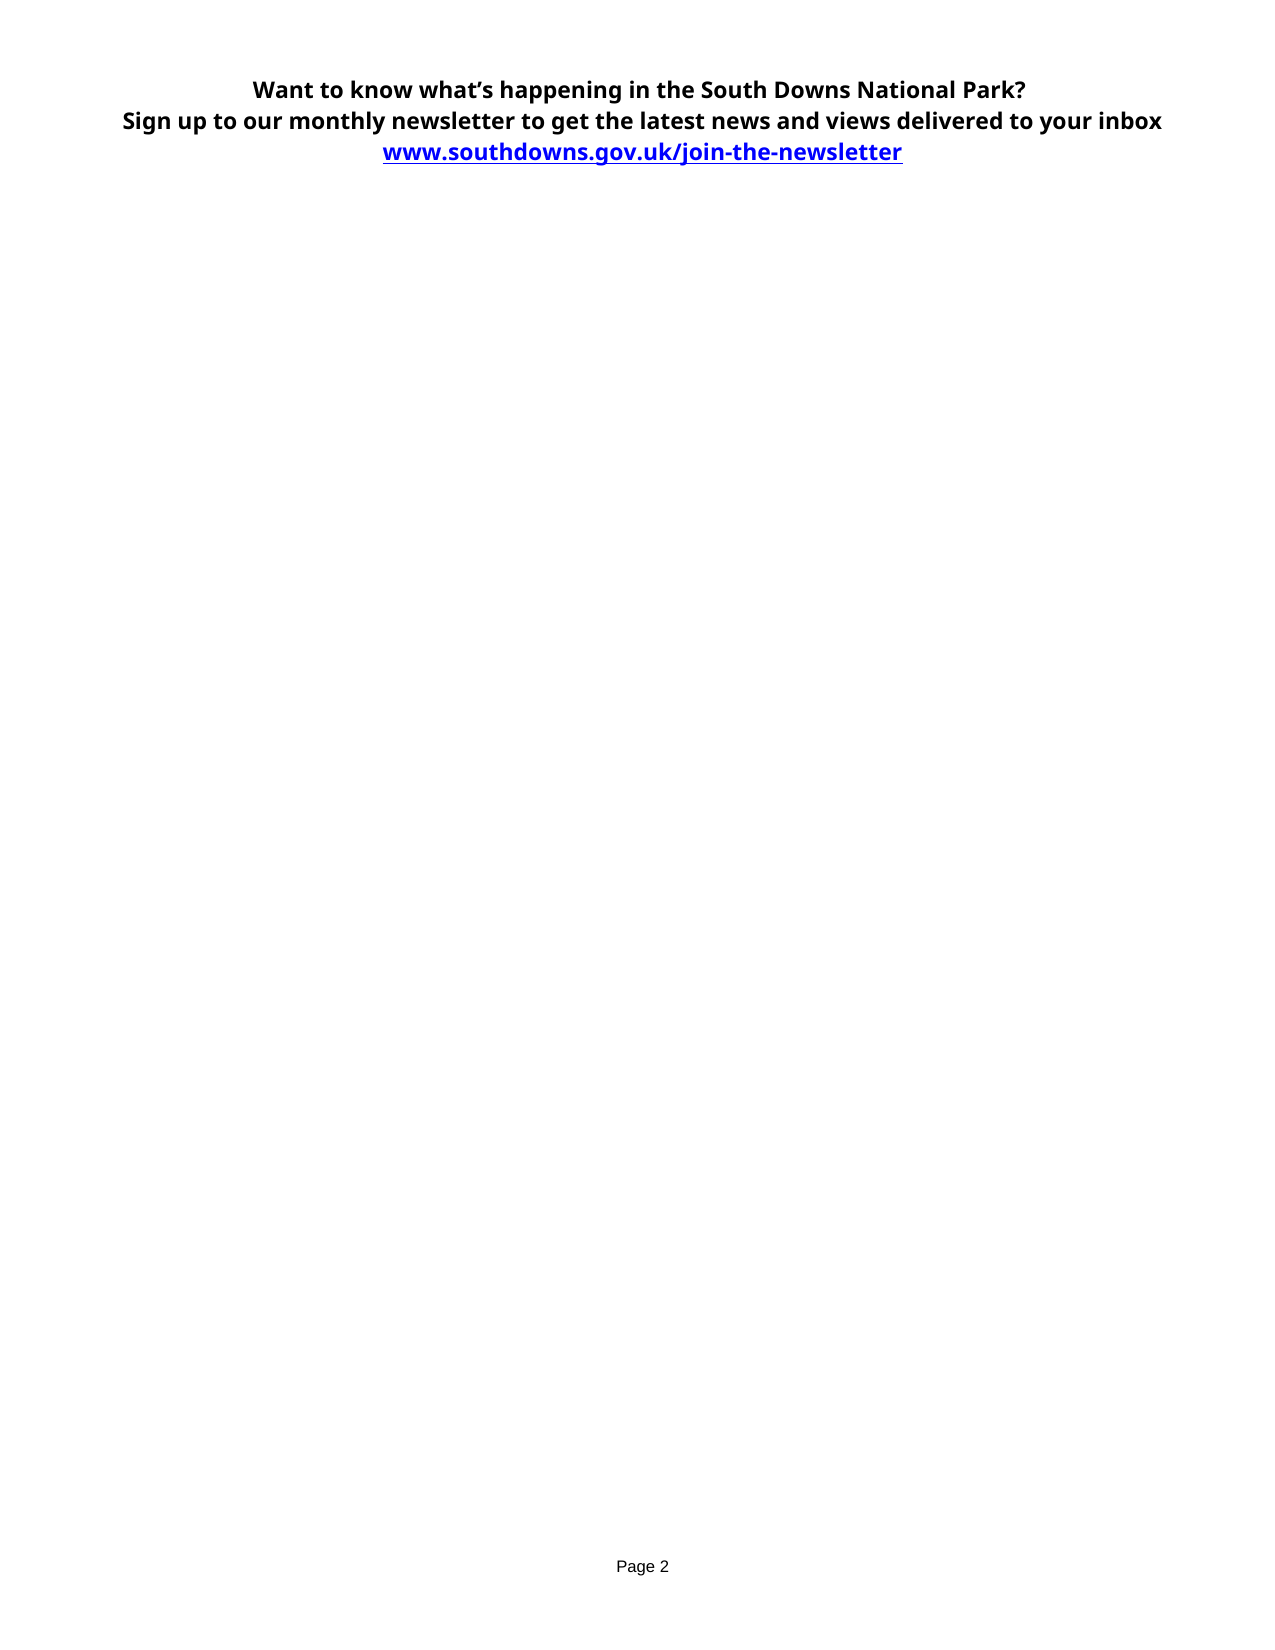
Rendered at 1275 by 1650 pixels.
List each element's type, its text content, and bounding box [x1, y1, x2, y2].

text Want to know what’s happening in the South Downs National Park? Sign up to our monthly newsletter to get the latest news and views delivered to your inbox [89, 74, 1196, 136]
text www.southdowns.gov.uk/join-the-newsletter [89, 136, 1196, 168]
